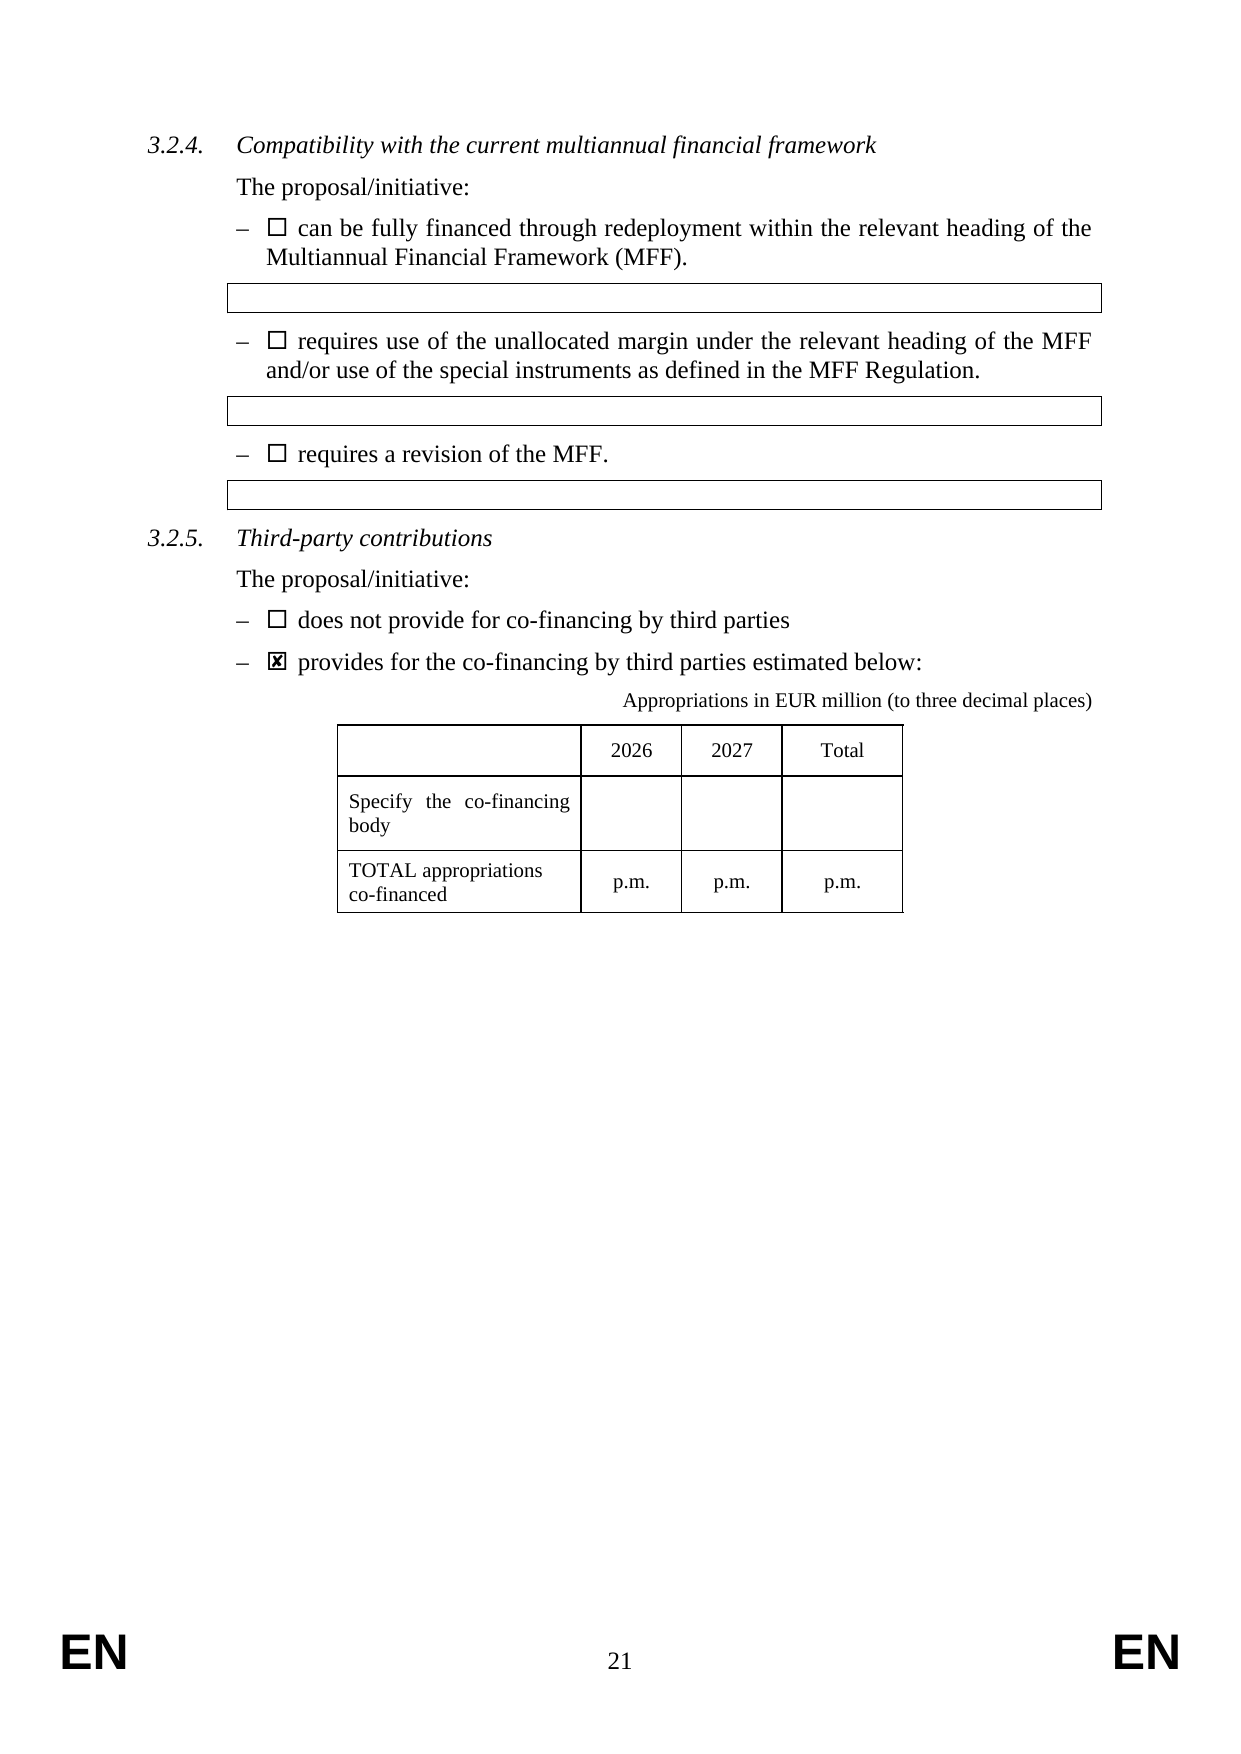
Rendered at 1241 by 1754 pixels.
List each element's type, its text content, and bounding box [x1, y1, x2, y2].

table_cell TOTAL appropriations co-financed [338, 851, 580, 912]
list requires a revision of the MFF. [236, 439, 1093, 467]
table_cell [582, 777, 681, 850]
table_cell Specify the co-financing body [338, 777, 580, 850]
table_cell p.m. [682, 851, 781, 912]
list does not provide for co-financing by third parties [236, 605, 1093, 634]
table_header [338, 726, 580, 775]
subtitle 3.2.4. Compatibility with the current multiannual financial framework [148, 131, 1093, 159]
table_header Total [783, 726, 902, 775]
text The proposal/initiative: [236, 564, 1093, 593]
table_cell p.m. [582, 851, 681, 912]
text The proposal/initiative: [236, 172, 1093, 201]
text Appropriations in EUR million (to three decimal places) [148, 688, 1093, 712]
list can be fully financed through redeployment within the relevant heading of the Multiannual Financial Framework (MFF). [236, 213, 1093, 271]
table_header 2027 [682, 726, 781, 775]
table_cell [783, 777, 902, 850]
list requires use of the unallocated margin under the relevant heading of the MFF and/or use of the special instruments as defined in the MFF Regulation. [236, 326, 1093, 383]
table_header 2026 [582, 726, 681, 775]
subtitle 3.2.5. Third-party contributions [148, 523, 1093, 552]
table_cell p.m. [783, 851, 902, 912]
table_cell [682, 777, 781, 850]
list provides for the co-financing by third parties estimated below: [236, 647, 1093, 675]
